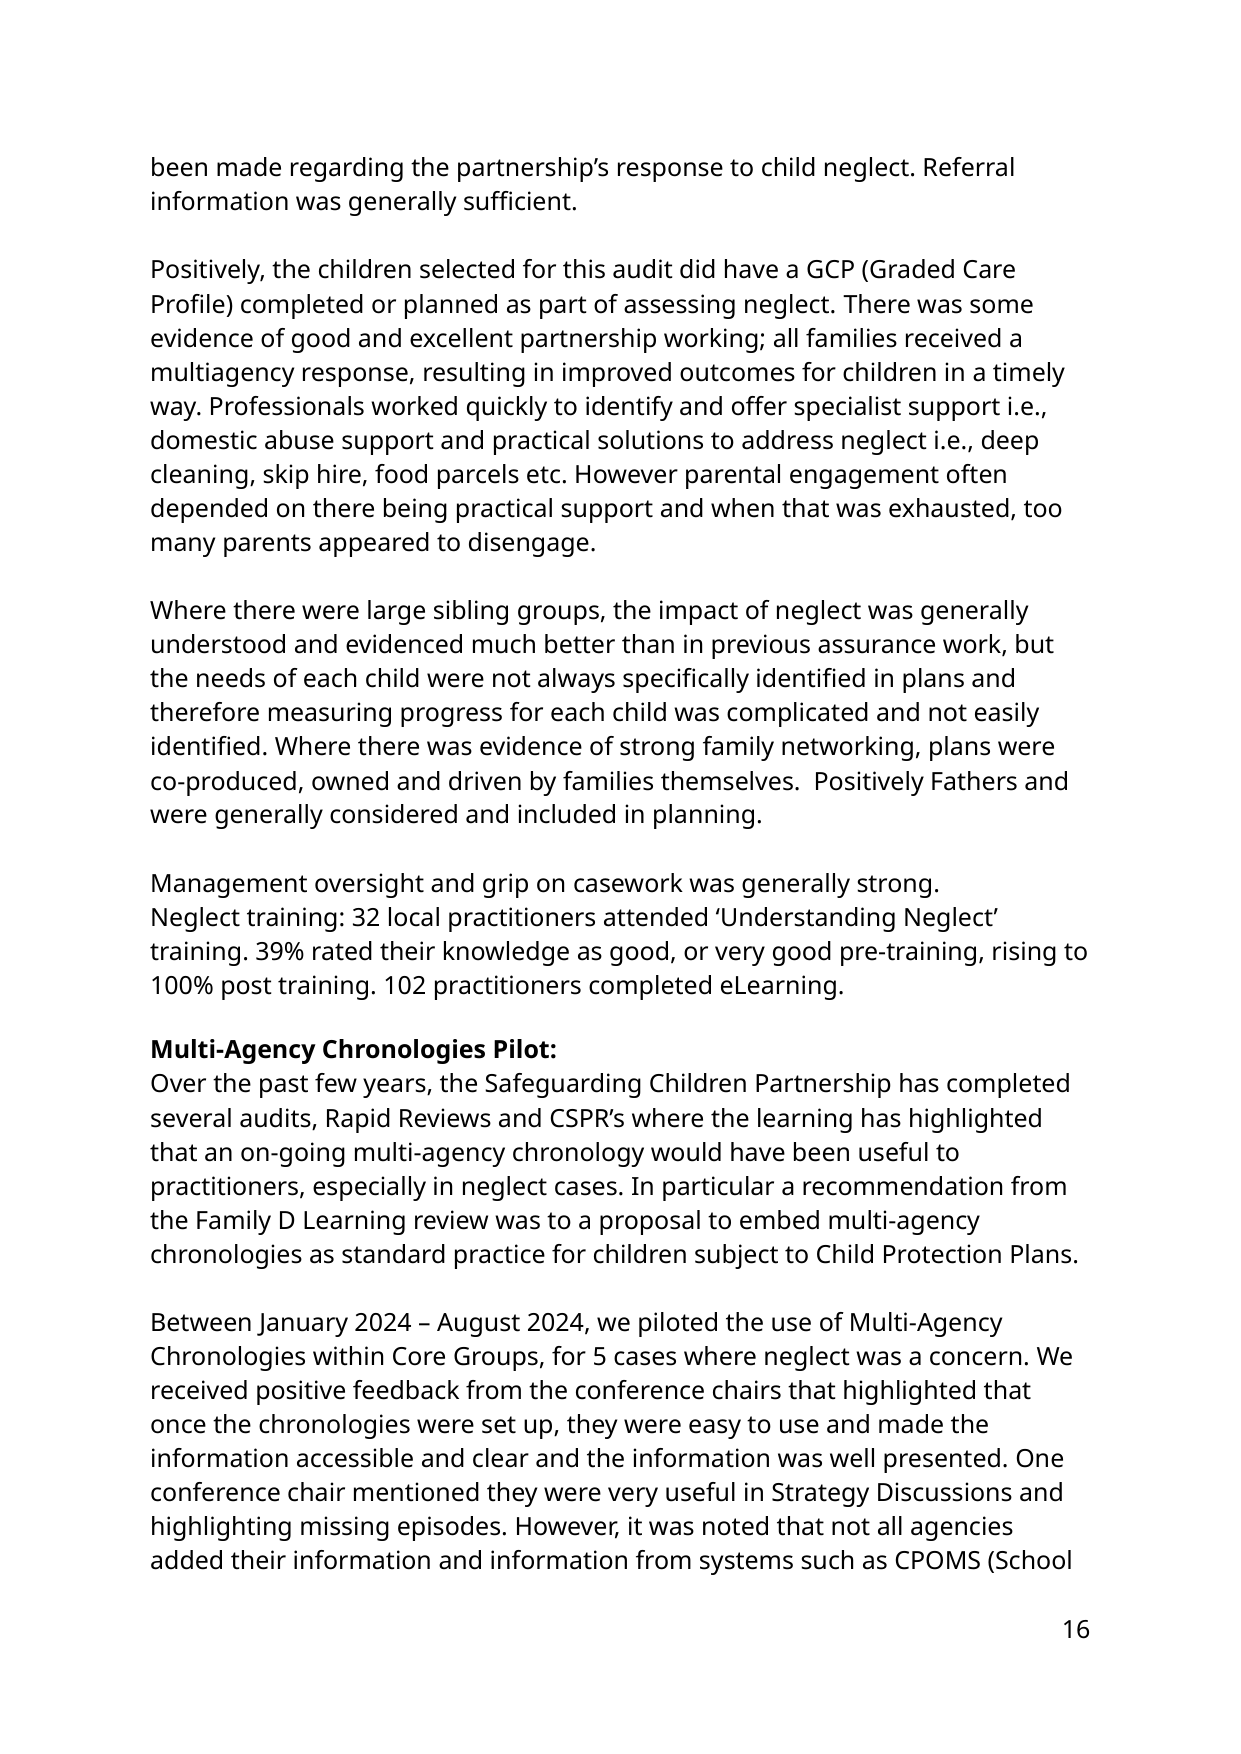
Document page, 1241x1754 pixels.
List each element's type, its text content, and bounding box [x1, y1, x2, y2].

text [150, 1304, 1090, 1577]
text Neglect training: 32 local practitioners attended ‘Understanding Neglect’ training. 39% rated their knowledge as good, or very good pre-training, rising to 100% post training. 102 practitioners completed eLearning. [150, 899, 1090, 1002]
text Management oversight and grip on casework was generally strong. [150, 865, 1090, 899]
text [150, 150, 1090, 218]
text Where there were large sibling groups, the impact of neglect was generally understood and evidenced much better than in previous assurance work, but the needs of each child were not always specifically identified in plans and therefore measuring progress for each child was complicated and not easily identified. Where there was evidence of strong family networking, plans were co-produced, owned and driven by families themselves. Positively Fathers and were generally considered and included in planning. [150, 593, 1090, 831]
text Multi-Agency Chronologies Pilot: [150, 1032, 1090, 1066]
text Over the past few years, the Safeguarding Children Partnership has completed several audits, Rapid Reviews and CSPR’s where the learning has highlighted that an on-going multi-agency chronology would have been useful to practitioners, especially in neglect cases. In particular a recommendation from the Family D Learning review was to a proposal to embed multi-agency chronologies as standard practice for children subject to Child Protection Plans. [150, 1066, 1090, 1271]
text Positively, the children selected for this audit did have a GCP (Graded Care Profile) completed or planned as part of assessing neglect. There was some evidence of good and excellent partnership working; all families received a multiagency response, resulting in improved outcomes for children in a timely way. Professionals worked quickly to identify and offer specialist support i.e., domestic abuse support and practical solutions to address neglect i.e., deep cleaning, skip hire, food parcels etc. However parental engagement often depended on there being practical support and when that was exhausted, too many parents appeared to disengage. [150, 252, 1090, 559]
